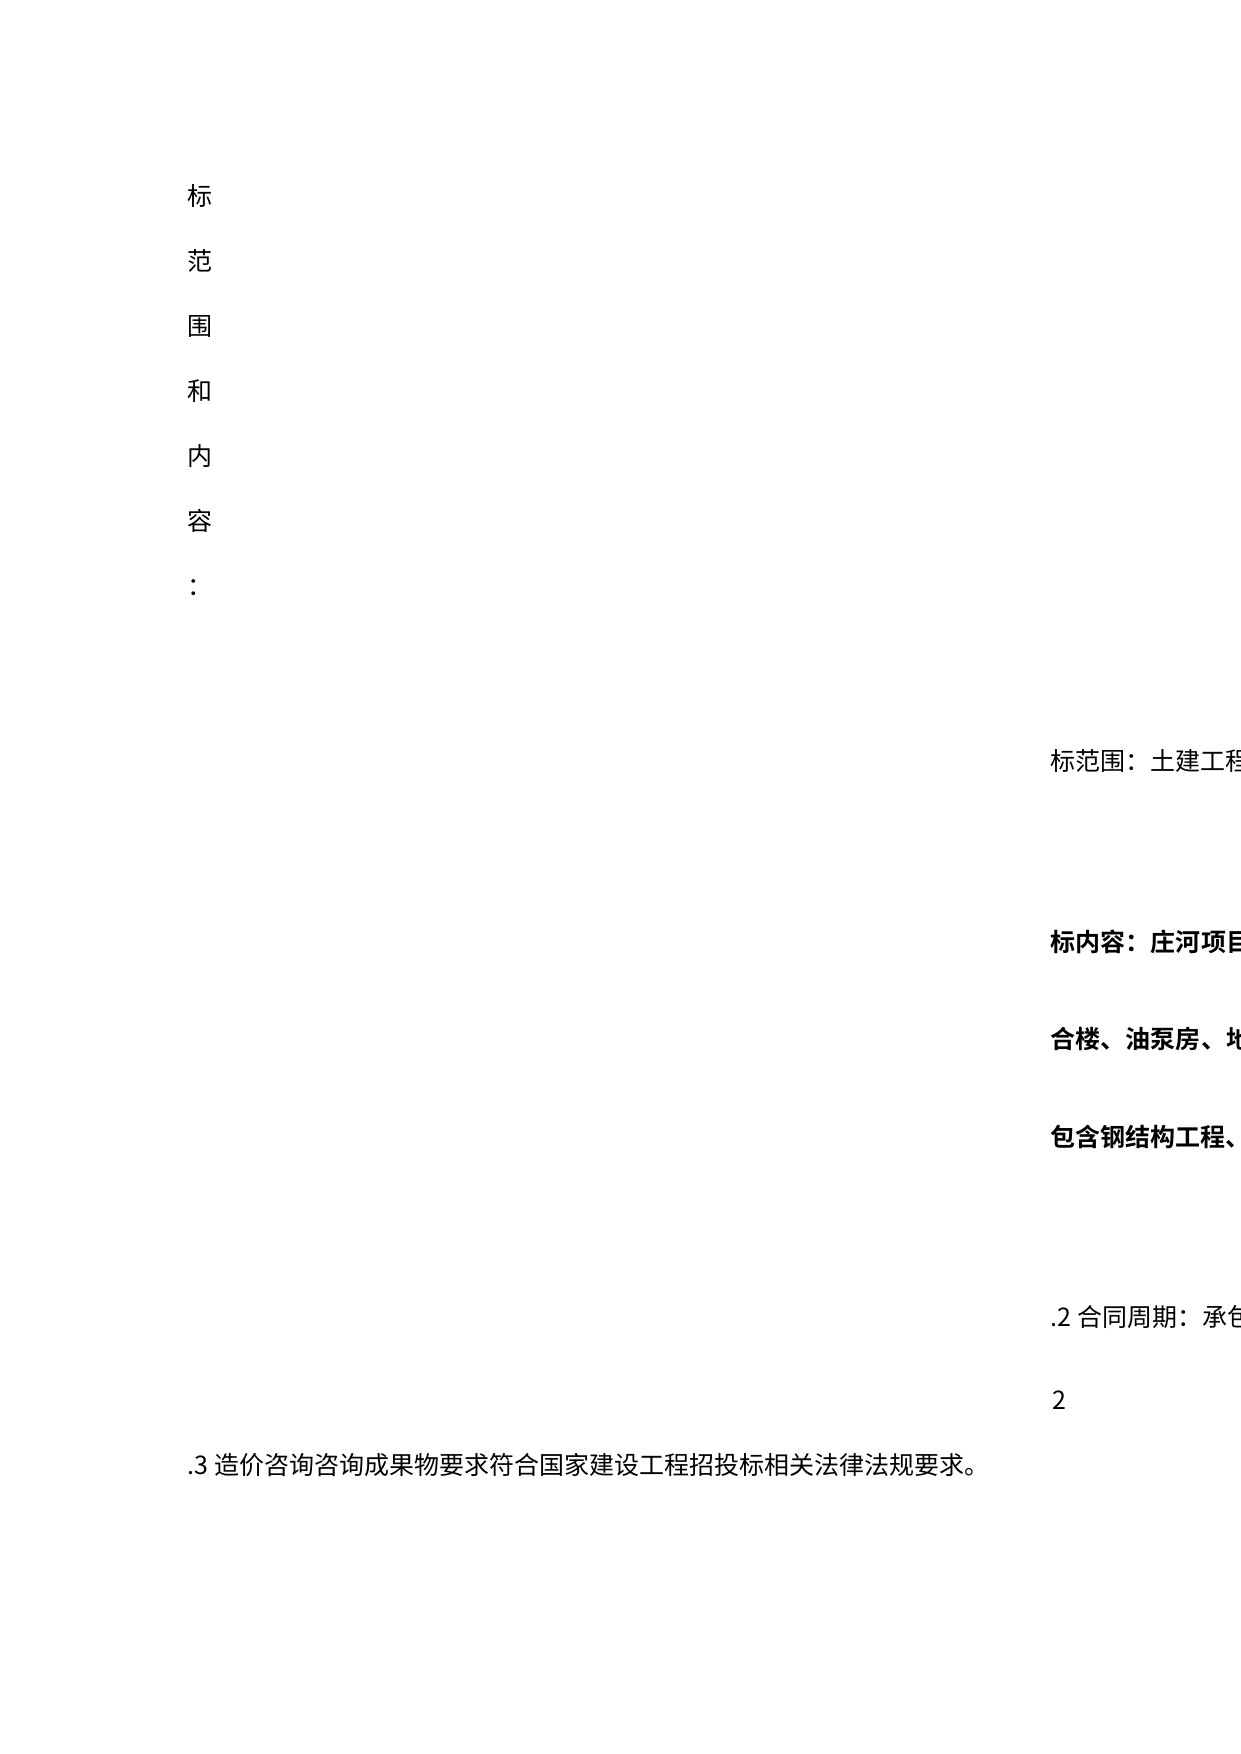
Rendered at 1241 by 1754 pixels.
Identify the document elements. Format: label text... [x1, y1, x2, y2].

text 招标内容：庄河项目焚烧发电系统土建工程包含焚烧工房、烟囱、高架引道、综合水泵房、冷却塔、生产消防水池、自来水池、废水处理工房、调节池及事故池、综合水池及泵房、生化池及泵房、雨水泵房、雨水蓄水池、综合楼、油泵房、地下油库、地磅房、门卫室及厌氧罐基础、沼气柜基础等单体的土建工程（包含钢结构、不含桩基础），合计建筑面积24831㎡。本次招标范围为土建工程各专业（建筑、结构、暖通、电气、给排水、电信，包含钢结构工程、不含桩基础）工程量清单和招标控制价编制及清标等工作。 [1050, 810, 1240, 1168]
text 2.3 造价咨询咨询成果物要求符合国家建设工程招投标相关法律法规要求。 [187, 1366, 1053, 1496]
text 2.2 合同周期：承包人收到正式造价咨询图之后开始编制招标清单和招标控制价工作，招标工程量清单及招标控制价提供时间为收到正式造价咨询图后30日内，清标文件提供时间为收到正式投标文件后15日内。 [1050, 1186, 1240, 1348]
text 招标范围：土建工程造价咨询； [1050, 629, 1240, 792]
